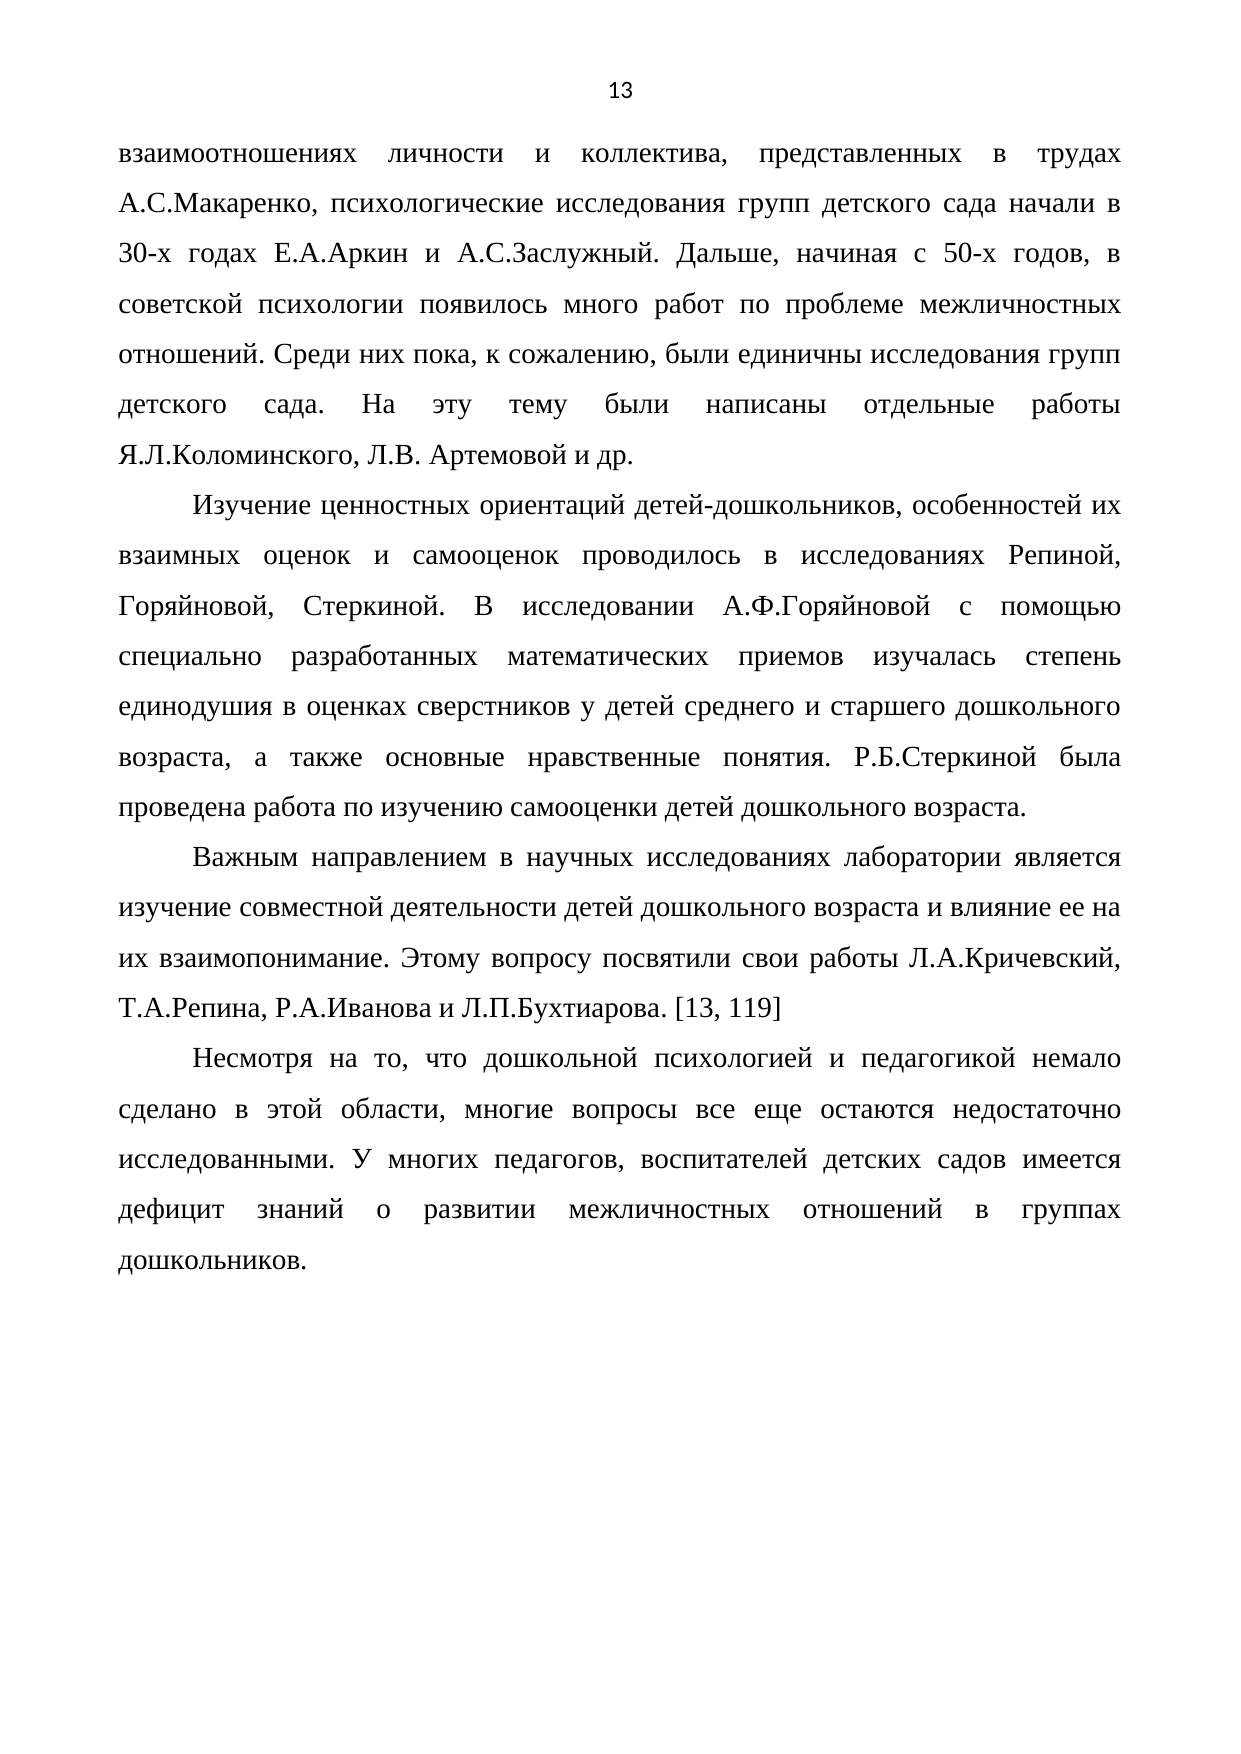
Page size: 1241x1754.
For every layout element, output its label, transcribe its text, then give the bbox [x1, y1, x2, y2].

text Важным направлением в научных исследованиях лаборатории является изучение совместной деятельности детей дошкольного возраста и влияние ее на их взаимопонимание. Этому вопросу посвятили свои работы Л.А.Кричевский, Т.А.Репина, Р.А.Иванова и Л.П.Бухтиарова. [13, 119] [118, 839, 1122, 1024]
text Изучение ценностных ориентаций детей-дошкольников, особенностей их взаимных оценок и самооценок проводилось в исследованиях Репиной, Горяйновой, Стеркиной. В исследовании А.Ф.Горяйновой с помощью специально разработанных математических приемов изучалась степень единодушия в оценках сверстников у детей среднего и старшего дошкольного возраста, а также основные нравственные понятия. Р.Б.Стеркиной была проведена работа по изучению самооценки детей дошкольного возраста. [118, 487, 1122, 822]
text Несмотря на то, что дошкольной психологией и педагогикой немало сделано в этой области, многие вопросы все еще остаются недостаточно исследованными. У многих педагогов, воспитателей детских садов имеется дефицит знаний о развитии межличностных отношений в группах дошкольников. [118, 1041, 1122, 1275]
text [118, 135, 1122, 470]
